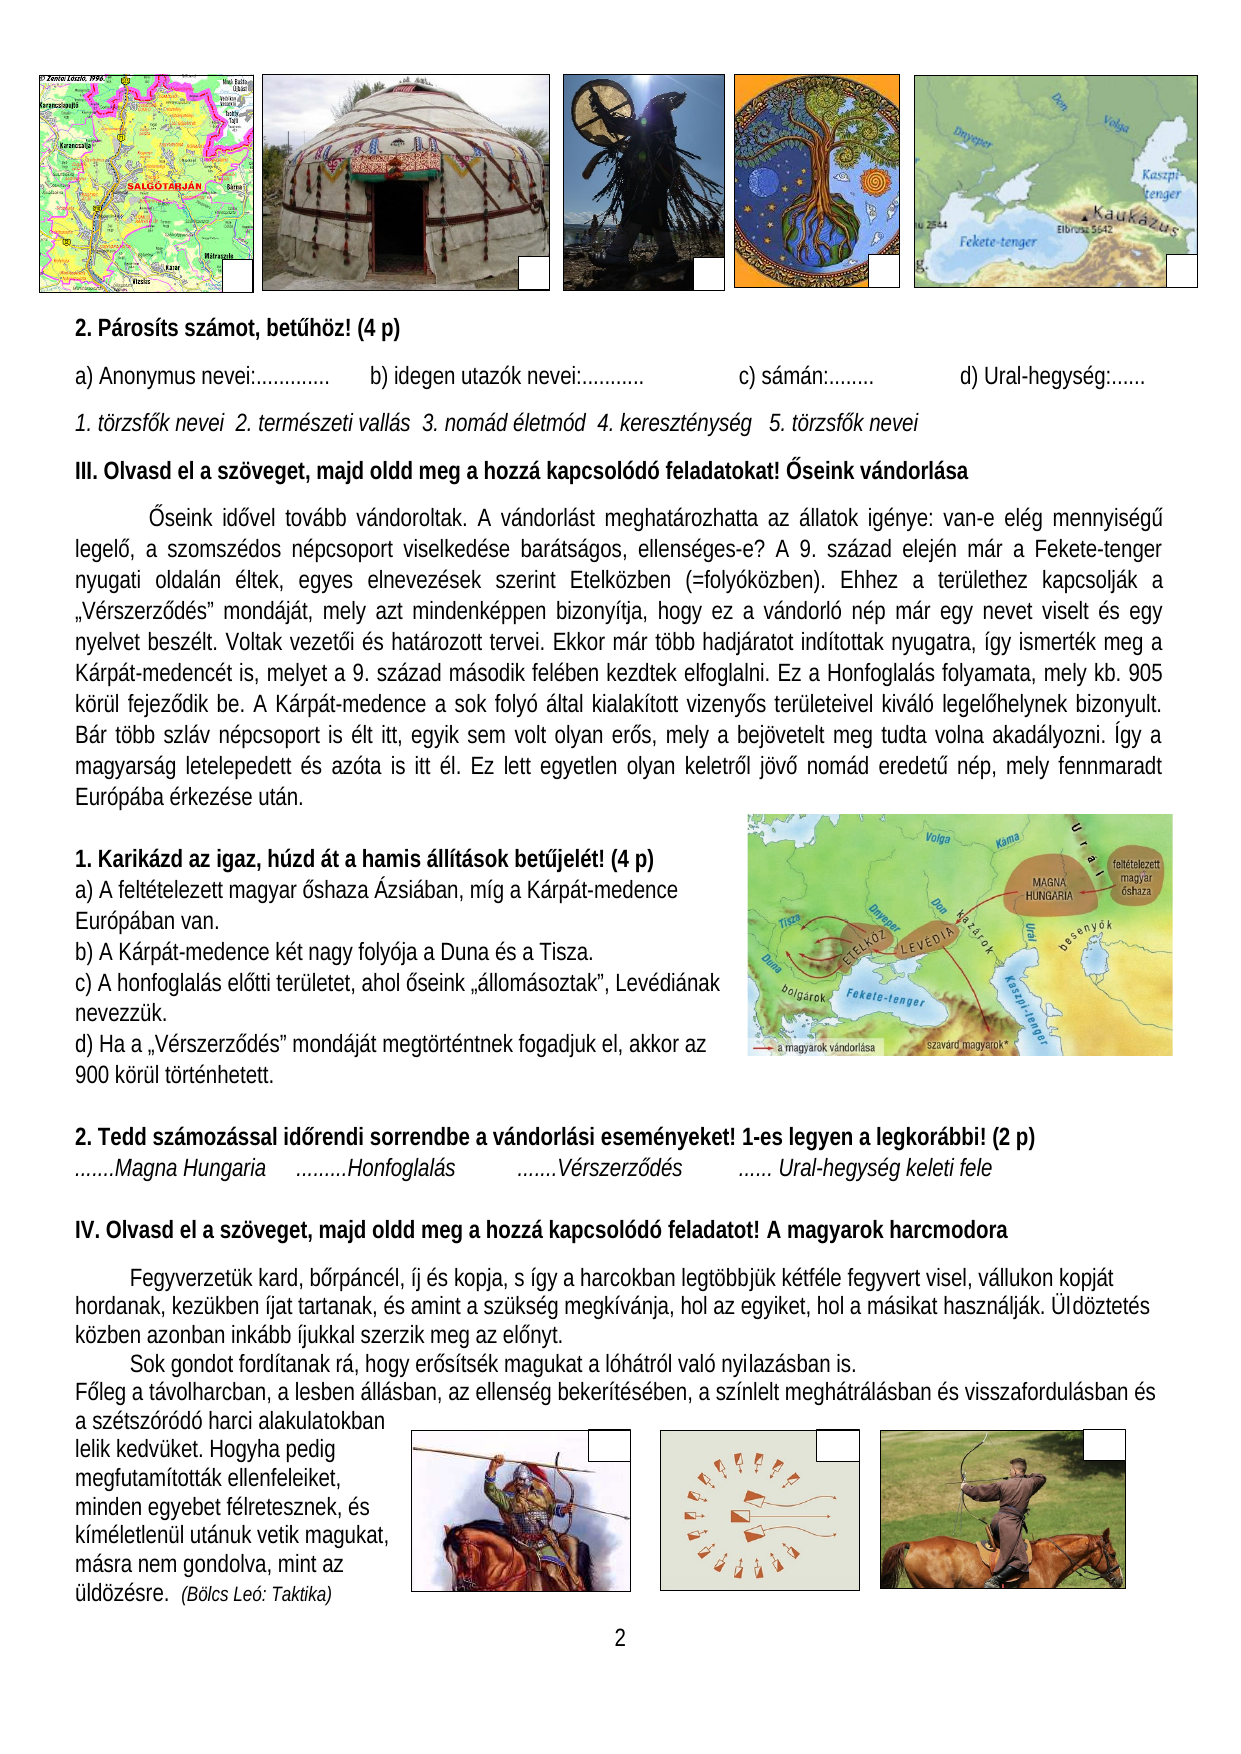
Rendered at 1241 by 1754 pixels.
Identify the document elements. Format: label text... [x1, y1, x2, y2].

text 2. Tedd számozással időrendi sorrendbe a vándorlási eseményeket! 1-es legyen a legkorábbi! (2 p) [75, 1122, 1165, 1151]
text b) A Kárpát-medence két nagy folyója a Duna és a Tisza. [75, 937, 747, 965]
picture [661, 1431, 859, 1590]
text 1. Karikázd az igaz, húzd át a hamis állítások betűjelét! (4 p) [75, 844, 747, 872]
picture [881, 1431, 1125, 1588]
text Őseink idővel tovább vándoroltak. A vándorlást meghatározhatta az állatok igénye: van-e elég mennyiségű legelő, a szomszédos népcsoport viselkedése barátságos, ellenséges-e? A 9. század elején már a Fekete-tenger nyugati oldalán éltek, egyes elnevezések szerint Etelközben (=folyóközben). Ehhez a területhez kapcsolják a „Vérszerződés” mondáját, mely azt mindenképpen bizonyítja, hogy ez a vándorló nép már egy nevet viselt és egy nyelvet beszélt. Voltak vezetői és határozott tervei. Ekkor már több hadjáratot indítottak nyugatra, így ismerték meg a Kárpát-medencét is, melyet a 9. század második felében kezdtek elfoglalni. Ez a Honfoglalás folyamata, mely kb. 905 körül fejeződik be. A Kárpát-medence a sok folyó által kialakított vizenyős területeivel kiváló legelőhelynek bizonyult. Bár több szláv népcsoport is élt itt, egyik sem volt olyan erős, mely a bejövetelt meg tudta volna akadályozni. Így a magyarság letelepedett és azóta is itt él. Ez lett egyetlen olyan keletről jövő nomád eredetű nép, mely fennmaradt Európába érkezése után. [75, 503, 1165, 811]
text Sok gondot fordítanak rá, hogy erősítsék magukat a lóhátról való nyilazásban is. [75, 1348, 1165, 1377]
text Fegyverzetük kard, bőrpáncél, íj és kopja, s így a harcokban legtöbbjük kétféle fegyvert visel, vállukon kopját hordanak, kezükben íjat tartanak, és amint a szükség megkívánja, hol az egyiket, hol a másikat használják. Üldöztetés közben azonban inkább íjukkal szerzik meg az előnyt. [75, 1263, 1165, 1348]
picture [263, 75, 549, 290]
picture [735, 75, 899, 287]
text a) A feltételezett magyar őshaza Ázsiában, míg a Kárpát-medence Európában van. [75, 875, 747, 934]
picture [747, 814, 1173, 1056]
text d) Ha a „Vérszerződés” mondáját megtörténtnek fogadjuk el, akkor az 900 körül történhetett. [75, 1029, 1165, 1089]
text 1. törzsfők nevei 2. természeti vallás 3. nomád életmód 4. kereszténység 5. törzsfők nevei [75, 408, 1165, 437]
picture [412, 1431, 630, 1591]
picture [915, 76, 1197, 287]
text IV. Olvasd el a szöveget, majd oldd meg a hozzá kapcsolódó feladatot! A magyarok harcmodora [75, 1215, 1165, 1244]
picture [564, 75, 724, 290]
picture [40, 76, 253, 292]
text .......Magna Hungaria .........Honfoglalás .......Vérszerződés ...... Ural-hegység keleti fele [75, 1153, 1165, 1182]
text a) Anonymus nevei:............. b) idegen utazók nevei:........... c) sámán:........ d) Ural-hegység:...... [75, 361, 1165, 389]
text III. Olvasd el a szöveget, majd oldd meg a hozzá kapcsolódó feladatokat! Őseink vándorlása [75, 456, 1165, 484]
text 2. Párosíts számot, betűhöz! (4 p) [75, 313, 1165, 342]
text c) A honfoglalás előtti területet, ahol őseink „állomásoztak”, Levédiának nevezzük. [75, 967, 747, 1027]
